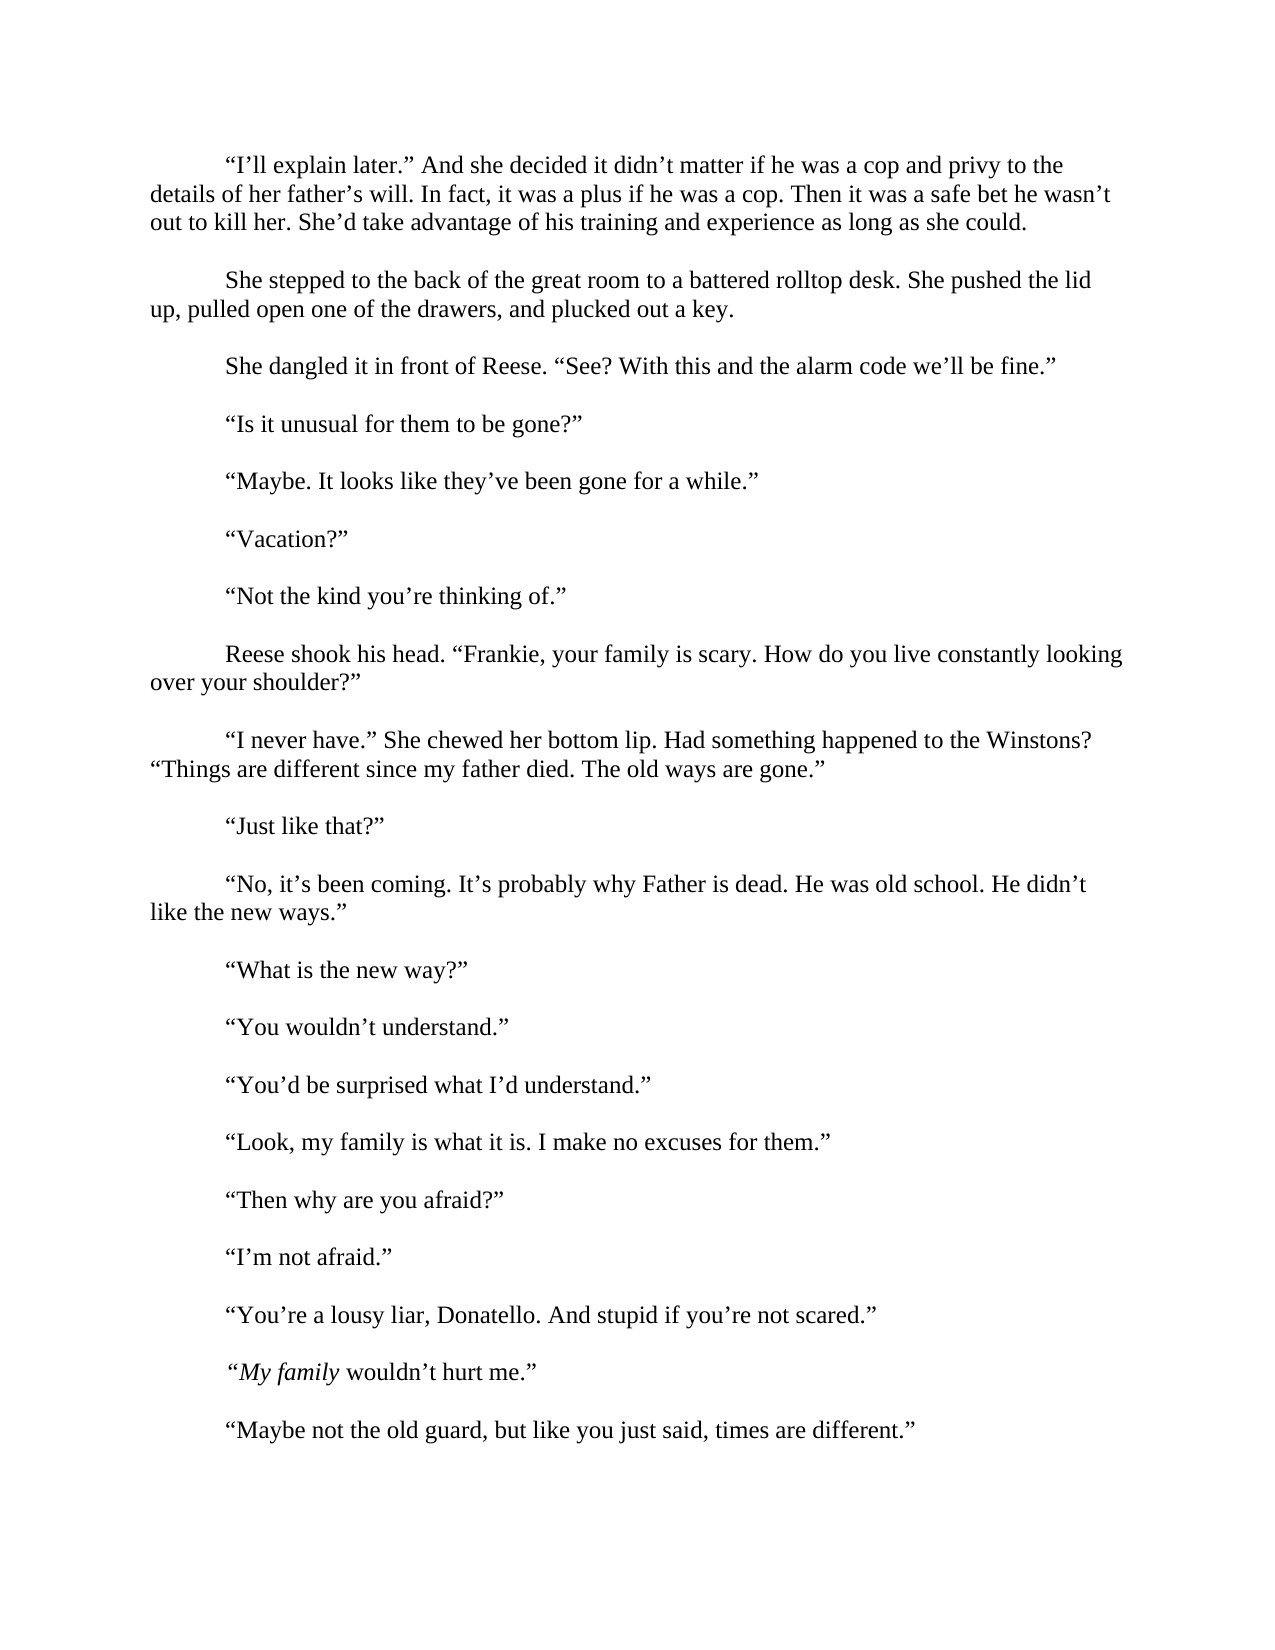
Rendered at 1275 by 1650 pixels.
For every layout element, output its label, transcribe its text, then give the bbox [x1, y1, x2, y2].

text “You wouldn’t understand.” [150, 1012, 1125, 1041]
text “What is the new way?” [150, 955, 1125, 984]
text “No, it’s been coming. It’s probably why Father is dead. He was old school. He didn’t like the new ways.” [150, 869, 1125, 926]
text “Vacation?” [150, 524, 1125, 552]
text “I’ll explain later.” And she decided it didn’t matter if he was a cop and privy to the details of her father’s will. In fact, it was a plus if he was a cop. Then it was a safe bet he wasn’t out to kill her. She’d take advantage of his training and experience as long as she could. [150, 150, 1125, 236]
text “Just like that?” [150, 811, 1125, 840]
text She stepped to the back of the great room to a battered rolltop desk. She pushed the lid up, pulled open one of the drawers, and plucked out a key. [150, 265, 1125, 322]
text “Is it unusual for them to be gone?” [150, 409, 1125, 437]
text “Then why are you afraid?” [150, 1185, 1125, 1214]
text “You’re a lousy liar, Donatello. And stupid if you’re not scared.” [150, 1300, 1125, 1329]
text Reese shook his head. “Frankie, your family is scary. How do you live constantly looking over your shoulder?” [150, 639, 1125, 696]
text “My family wouldn’t hurt me.” [150, 1357, 1125, 1386]
text “I never have.” She chewed her bottom lip. Had something happened to the Winstons? “Things are different since my father died. The old ways are gone.” [150, 725, 1125, 782]
text “Not the kind you’re thinking of.” [150, 581, 1125, 610]
text She dangled it in front of Reese. “See? With this and the alarm code we’ll be fine.” [150, 351, 1125, 380]
text “Maybe not the old guard, but like you just said, times are different.” [150, 1415, 1125, 1444]
text “You’d be surprised what I’d understand.” [150, 1070, 1125, 1099]
text “Look, my family is what it is. I make no excuses for them.” [150, 1127, 1125, 1156]
text “I’m not afraid.” [150, 1242, 1125, 1271]
text “Maybe. It looks like they’ve been gone for a while.” [150, 466, 1125, 495]
